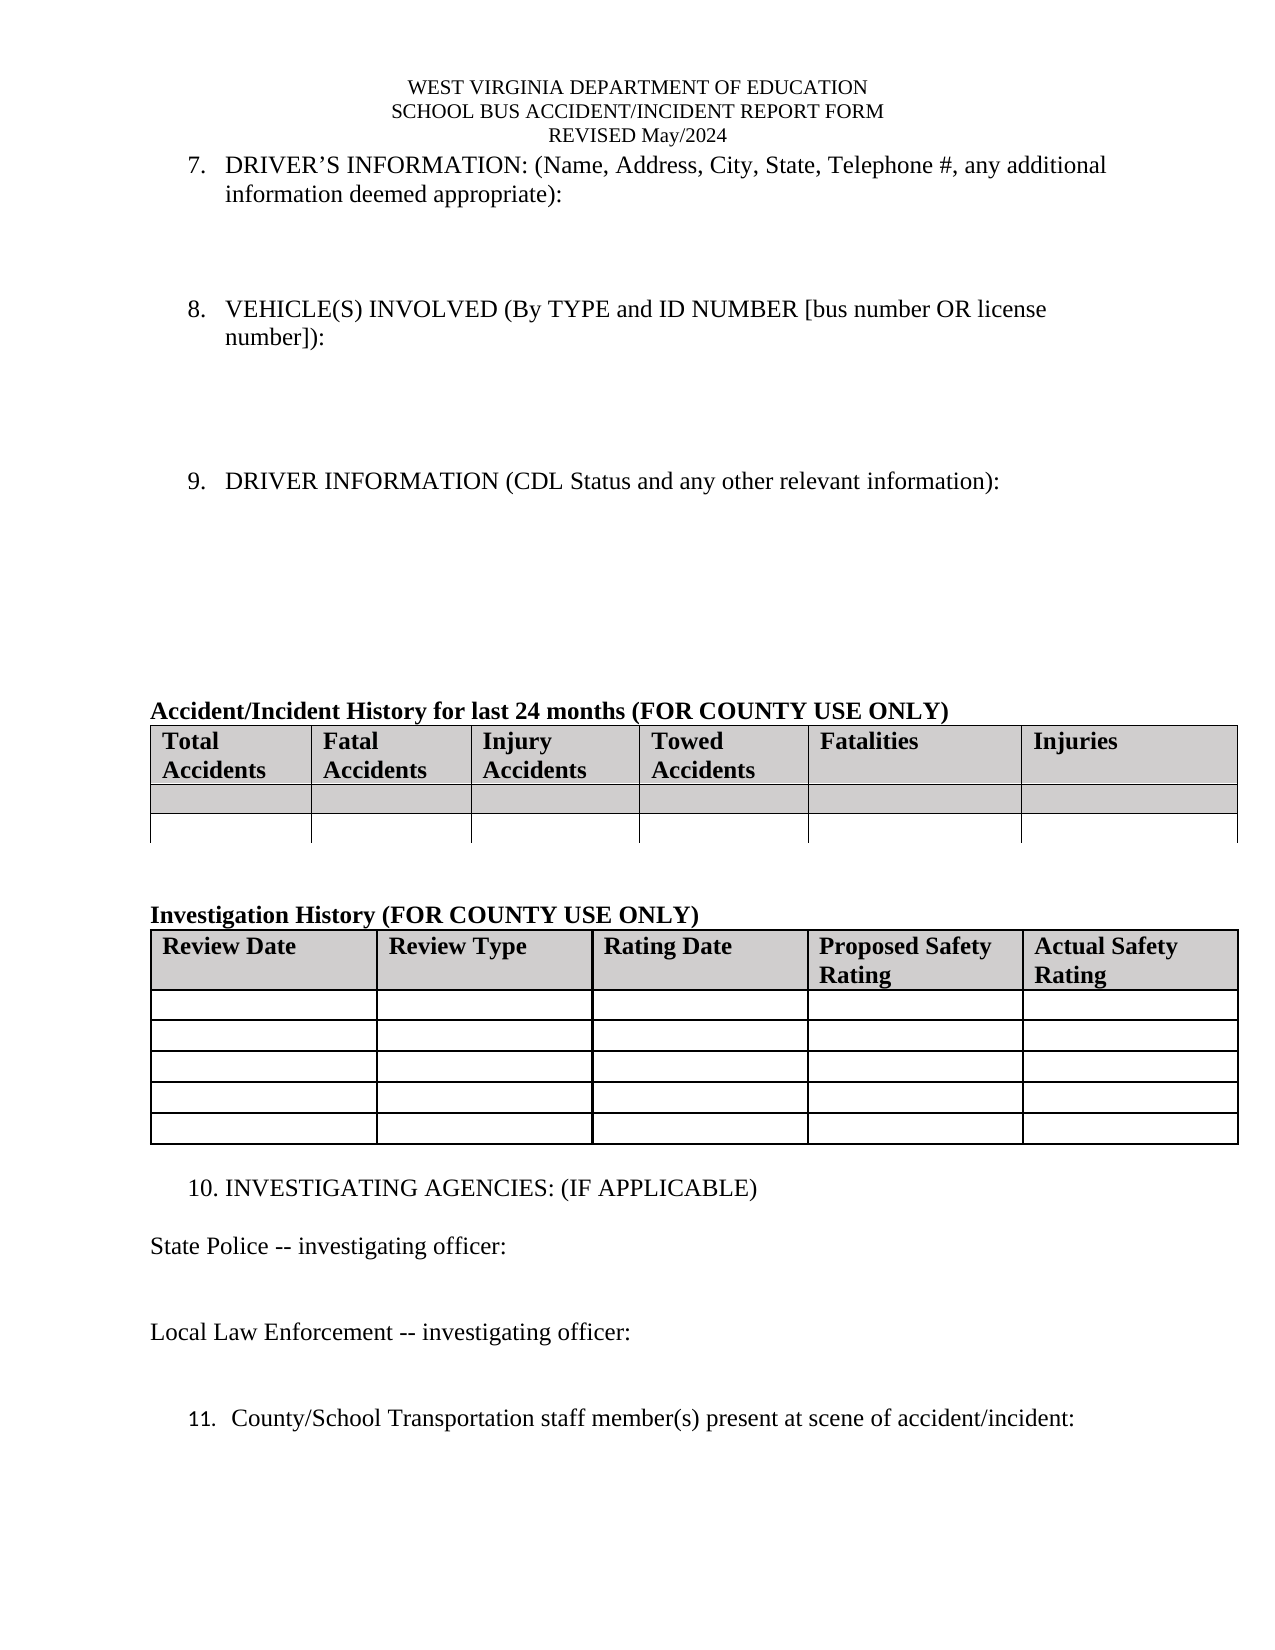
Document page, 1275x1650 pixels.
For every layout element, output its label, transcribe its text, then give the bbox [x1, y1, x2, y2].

table_cell [809, 1083, 1022, 1112]
table_cell [1024, 1021, 1237, 1050]
table_header Fatal Accidents [312, 726, 471, 783]
table_cell [1024, 1083, 1237, 1112]
table_cell [151, 785, 311, 813]
table_header Review Type [378, 931, 591, 989]
table_cell [809, 991, 1022, 1019]
list DRIVER INFORMATION (CDL Status and any other relevant information): [187, 466, 1125, 495]
table_header Actual Safety Rating [1024, 931, 1237, 989]
table_cell [1022, 785, 1237, 813]
table_cell [594, 1083, 807, 1112]
table_cell [378, 1052, 591, 1081]
list DRIVER’S INFORMATION: (Name, Address, City, State, Telephone #, any additional information deemed appropriate): [187, 150, 1125, 207]
table_header Rating Date [594, 931, 807, 989]
table_cell [472, 814, 639, 843]
text Investigation History (FOR COUNTY USE ONLY) [150, 901, 1125, 929]
table_cell [152, 1052, 376, 1081]
table_header Review Date [152, 931, 376, 989]
table_header Proposed Safety Rating [809, 931, 1022, 989]
table_header Injury Accidents [472, 726, 639, 783]
table_cell [1024, 1114, 1237, 1142]
table_cell [378, 1083, 591, 1112]
table_cell [809, 1114, 1022, 1142]
list INVESTIGATING AGENCIES: (IF APPLICABLE) [187, 1173, 1125, 1202]
table_cell [378, 991, 591, 1019]
table_cell [312, 785, 471, 813]
table_cell [640, 814, 808, 843]
text Local Law Enforcement -- investigating officer: [150, 1317, 1125, 1346]
table_cell [472, 785, 639, 813]
text Accident/Incident History for last 24 months (FOR COUNTY USE ONLY) [150, 696, 1125, 725]
table_cell [1024, 991, 1237, 1019]
table_header Fatalities [809, 726, 1021, 783]
table_cell [1024, 1052, 1237, 1081]
table_cell [1022, 814, 1237, 843]
table_header Total Accidents [151, 726, 311, 783]
table_cell [640, 785, 808, 813]
text State Police -- investigating officer: [150, 1231, 1125, 1259]
table_cell [809, 1021, 1022, 1050]
table_cell [378, 1021, 591, 1050]
table_cell [594, 1021, 807, 1050]
table_cell [809, 1052, 1022, 1081]
table_cell [152, 1021, 376, 1050]
table_header Towed Accidents [640, 726, 808, 783]
table_cell [809, 785, 1021, 813]
table_cell [151, 814, 311, 843]
table_cell [594, 991, 807, 1019]
table_cell [312, 814, 471, 843]
list VEHICLE(S) INVOLVED (By TYPE and ID NUMBER [bus number OR license number]): [187, 294, 1125, 351]
table_cell [594, 1052, 807, 1081]
table_cell [809, 814, 1021, 843]
table_cell [378, 1114, 591, 1142]
table_header Injuries [1022, 726, 1237, 783]
table_cell [152, 991, 376, 1019]
list County/School Transportation staff member(s) present at scene of accident/incident: [187, 1403, 1125, 1432]
table_cell [152, 1114, 376, 1142]
table_cell [594, 1114, 807, 1142]
table_cell [152, 1083, 376, 1112]
